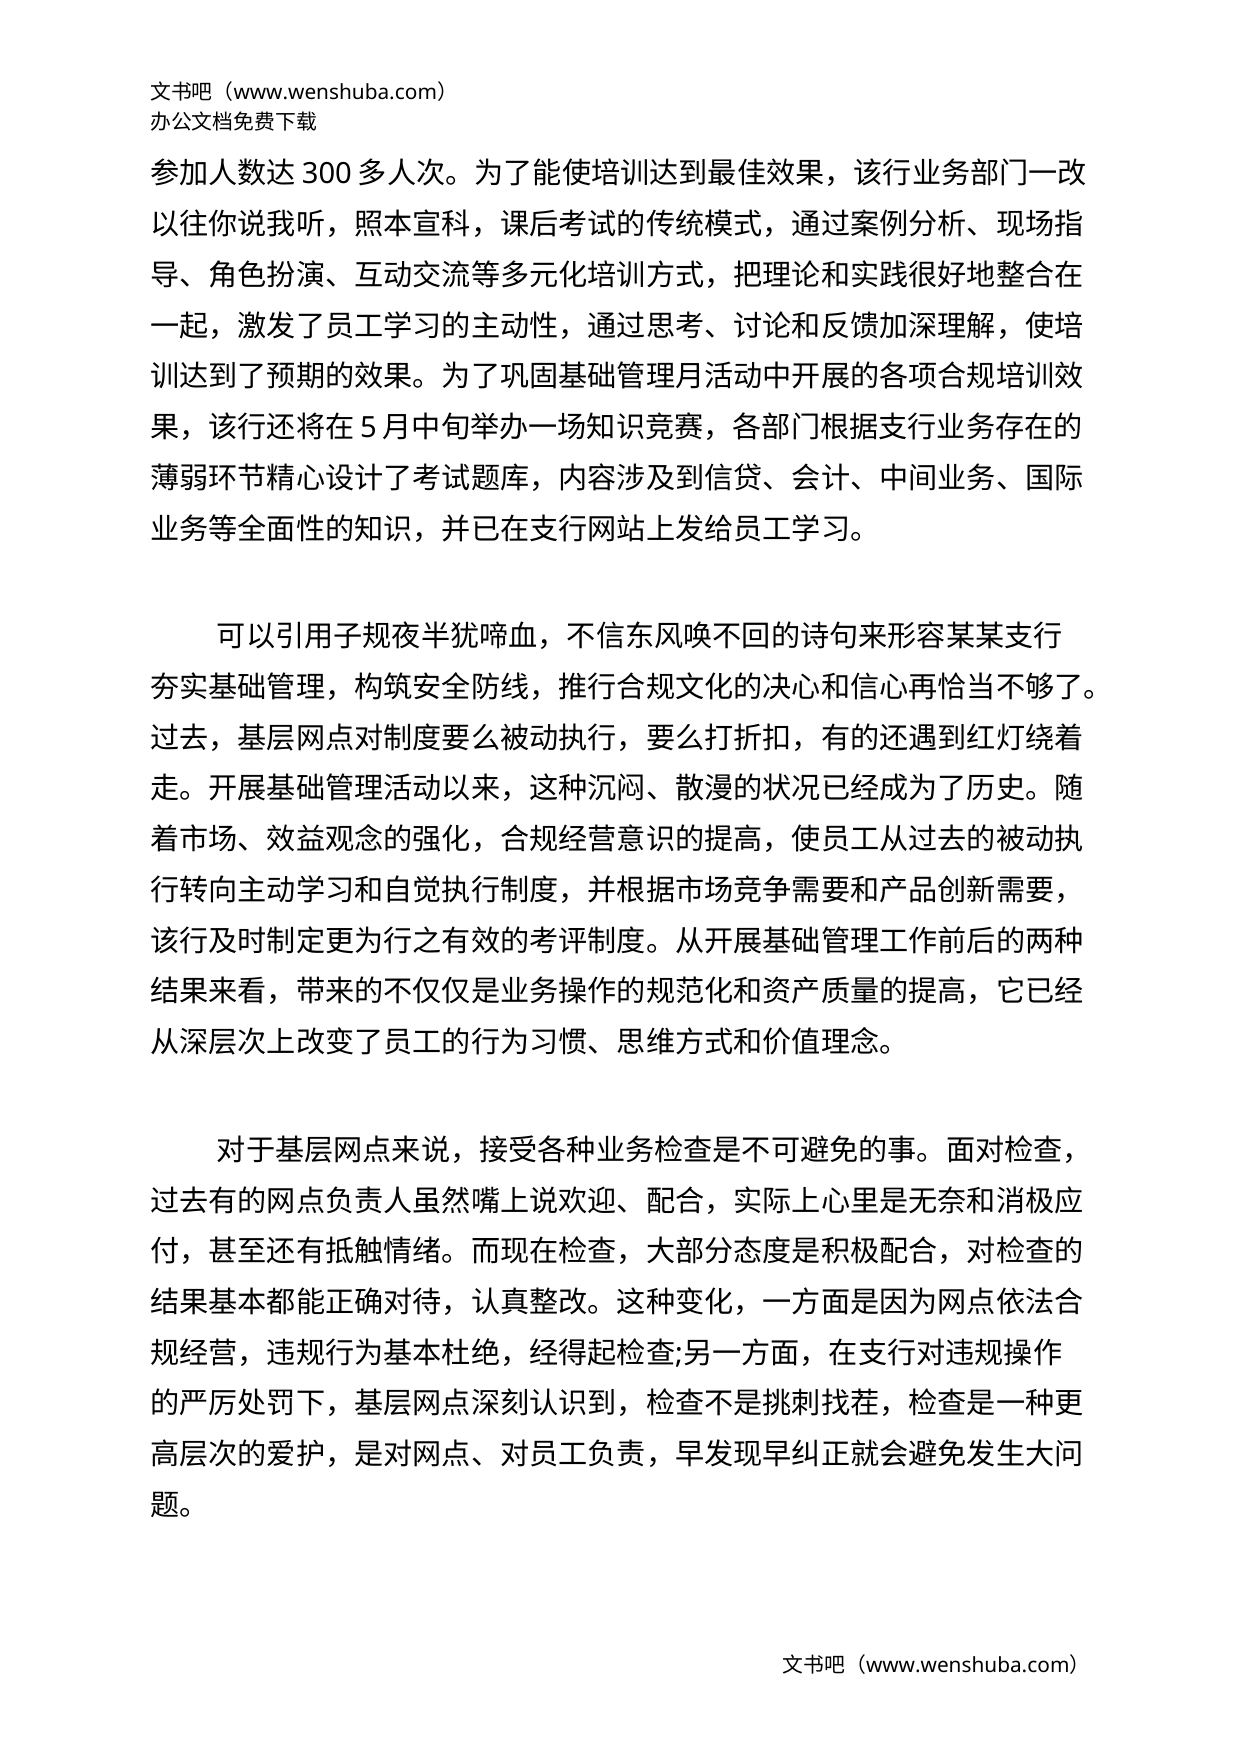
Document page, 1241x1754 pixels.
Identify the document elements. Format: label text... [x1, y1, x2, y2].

text 可以引用子规夜半犹啼血，不信东风唤不回的诗句来形容某某支行夯实基础管理，构筑安全防线，推行合规文化的决心和信心再恰当不够了。过去，基层网点对制度要么被动执行，要么打折扣，有的还遇到红灯绕着走。开展基础管理活动以来，这种沉闷、散漫的状况已经成为了历史。随着市场、效益观念的强化，合规经营意识的提高，使员工从过去的被动执行转向主动学习和自觉执行制度，并根据市场竞争需要和产品创新需要，该行及时制定更为行之有效的考评制度。从开展基础管理工作前后的两种结果来看，带来的不仅仅是业务操作的规范化和资产质量的提高，它已经从深层次上改变了员工的行为习惯、思维方式和价值理念。 [150, 613, 1090, 1061]
text 对于基层网点来说，接受各种业务检查是不可避免的事。面对检查，过去有的网点负责人虽然嘴上说欢迎、配合，实际上心里是无奈和消极应付，甚至还有抵触情绪。而现在检查，大部分态度是积极配合，对检查的结果基本都能正确对待，认真整改。这种变化，一方面是因为网点依法合规经营，违规行为基本杜绝，经得起检查;另一方面，在支行对违规操作的严厉处罚下，基层网点深刻认识到，检查不是挑刺找茬，检查是一种更高层次的爱护，是对网点、对员工负责，早发现早纠正就会避免发生大问题。 [150, 1126, 1090, 1524]
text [150, 150, 1090, 548]
